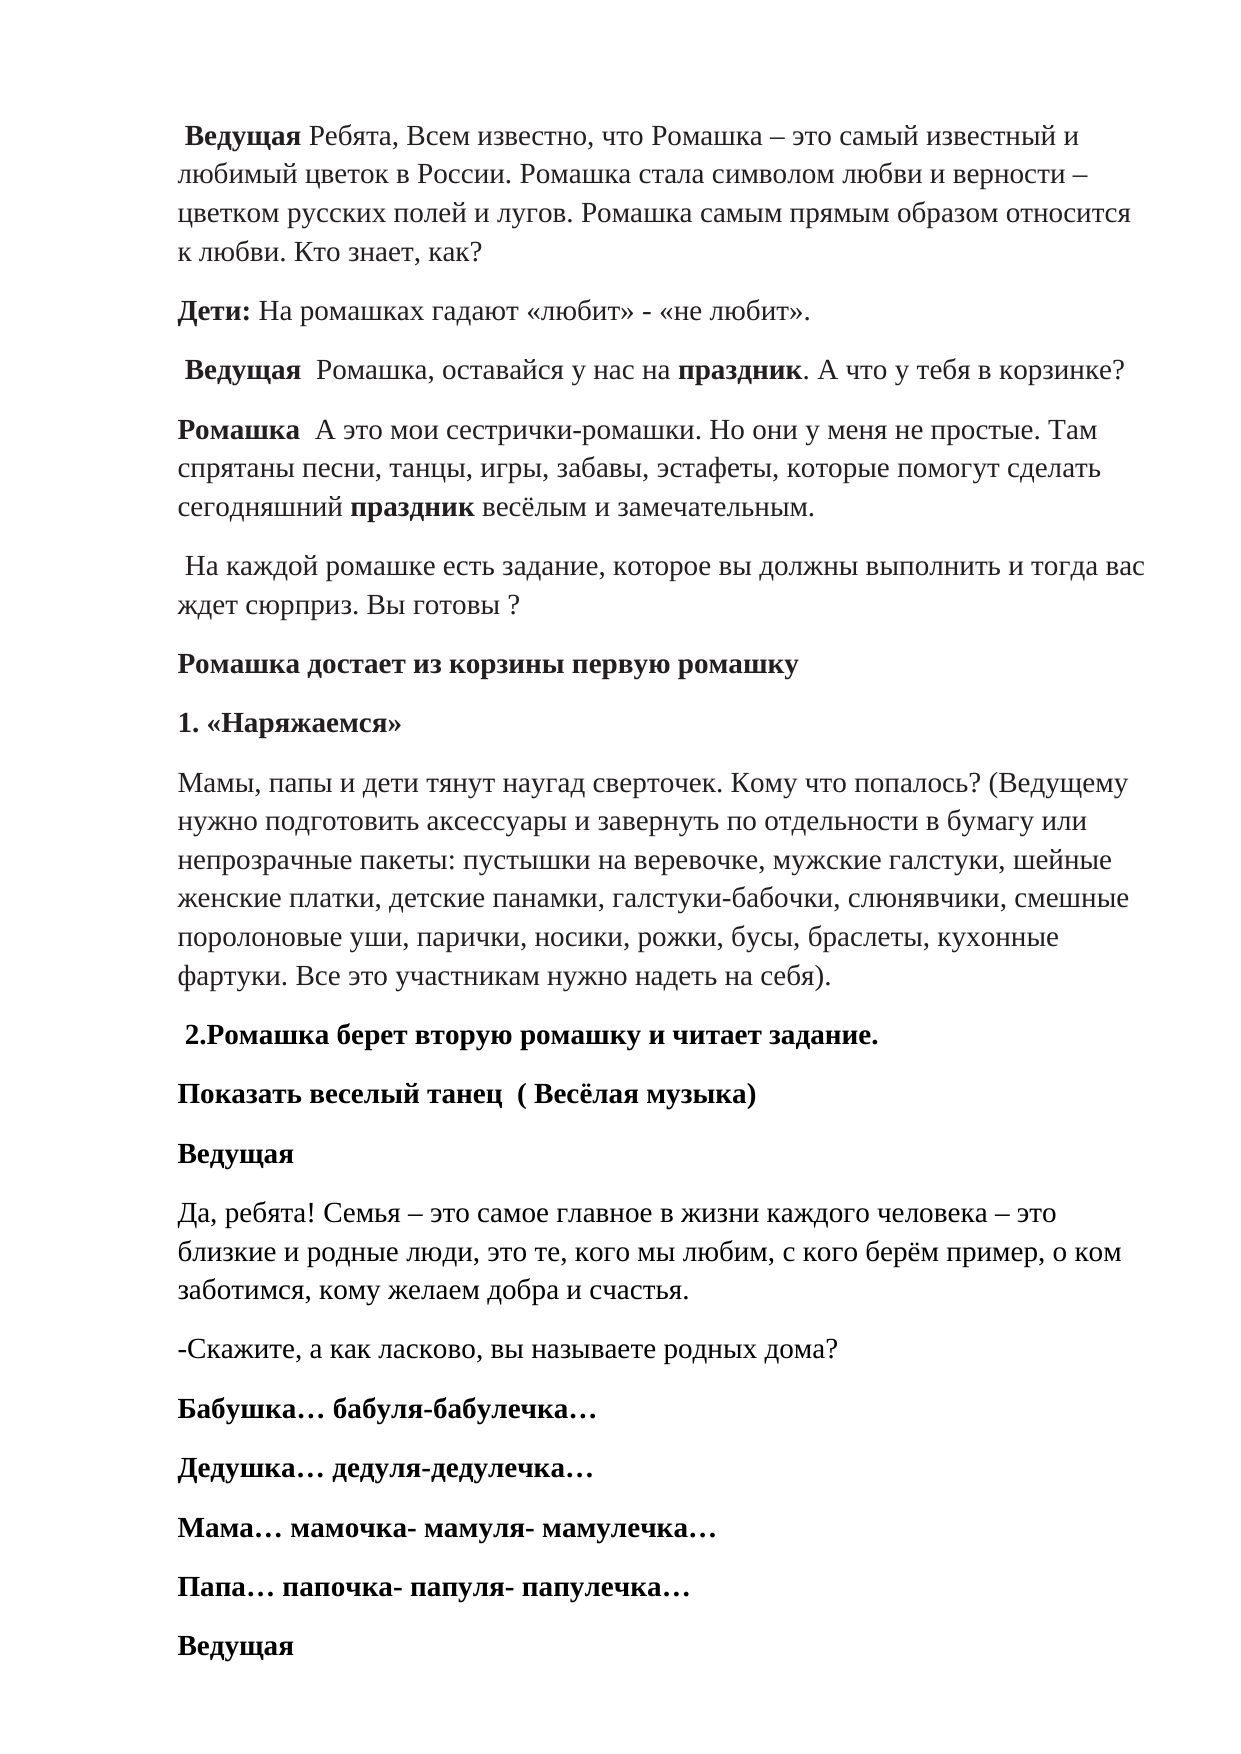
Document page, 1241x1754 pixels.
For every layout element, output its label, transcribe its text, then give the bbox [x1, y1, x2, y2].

text Дети: На ромашках гадают «любит» - «не любит». [177, 293, 1152, 327]
text Ромашка достает из корзины первую ромашку [177, 646, 1152, 680]
text Ведущая [177, 1628, 1152, 1662]
text Ведущая [177, 1136, 1152, 1169]
text 1. «Наряжаемся» [177, 706, 1152, 739]
text 2.Ромашка берет вторую ромашку и читает задание. [177, 1017, 1152, 1051]
text Ведущая Ребята, Всем известно, что Ромашка – это самый известный и любимый цветок в России. Ромашка стала символом любви и верности – цветком русских полей и лугов. Ромашка самым прямым образом относится к любви. Кто знает, как? [177, 118, 1152, 267]
text Дедушка… дедуля-дедулечка… [177, 1450, 1152, 1484]
text Показать веселый танец ( Весёлая музыка) [177, 1076, 1152, 1110]
text На каждой ромашке есть задание, которое вы должны выполнить и тогда вас ждет сюрприз. Вы готовы ? [177, 548, 1152, 620]
text -Скажите, а как ласково, вы называете родных дома? [177, 1332, 1152, 1365]
text Ведущая Ромашка, оставайся у нас на праздник. А что у тебя в корзинке? [177, 352, 1152, 386]
text Ромашка А это мои сестрички-ромашки. Но они у меня не простые. Там спрятаны песни, танцы, игры, забавы, эстафеты, которые помогут сделать сегодняшний праздник весёлым и замечательным. [177, 412, 1152, 522]
text Папа… папочка- папуля- папулечка… [177, 1569, 1152, 1603]
text Мама… мамочка- мамуля- мамулечка… [177, 1510, 1152, 1543]
text Мамы, папы и дети тянут наугад сверточек. Кому что попалось? (Ведущему нужно подготовить аксессуары и завернуть по отдельности в бумагу или непрозрачные пакеты: пустышки на веревочке, мужские галстуки, шейные женские платки, детские панамки, галстуки-бабочки, слюнявчики, смешные поролоновые уши, парички, носики, рожки, бусы, браслеты, кухонные фартуки. Все это участникам нужно надеть на себя). [177, 765, 1152, 991]
text Бабушка… бабуля-бабулечка… [177, 1391, 1152, 1424]
text Да, ребята! Семья – это самое главное в жизни каждого человека – это близкие и родные люди, это те, кого мы любим, с кого берём пример, о ком заботимся, кому желаем добра и счастья. [177, 1195, 1152, 1306]
